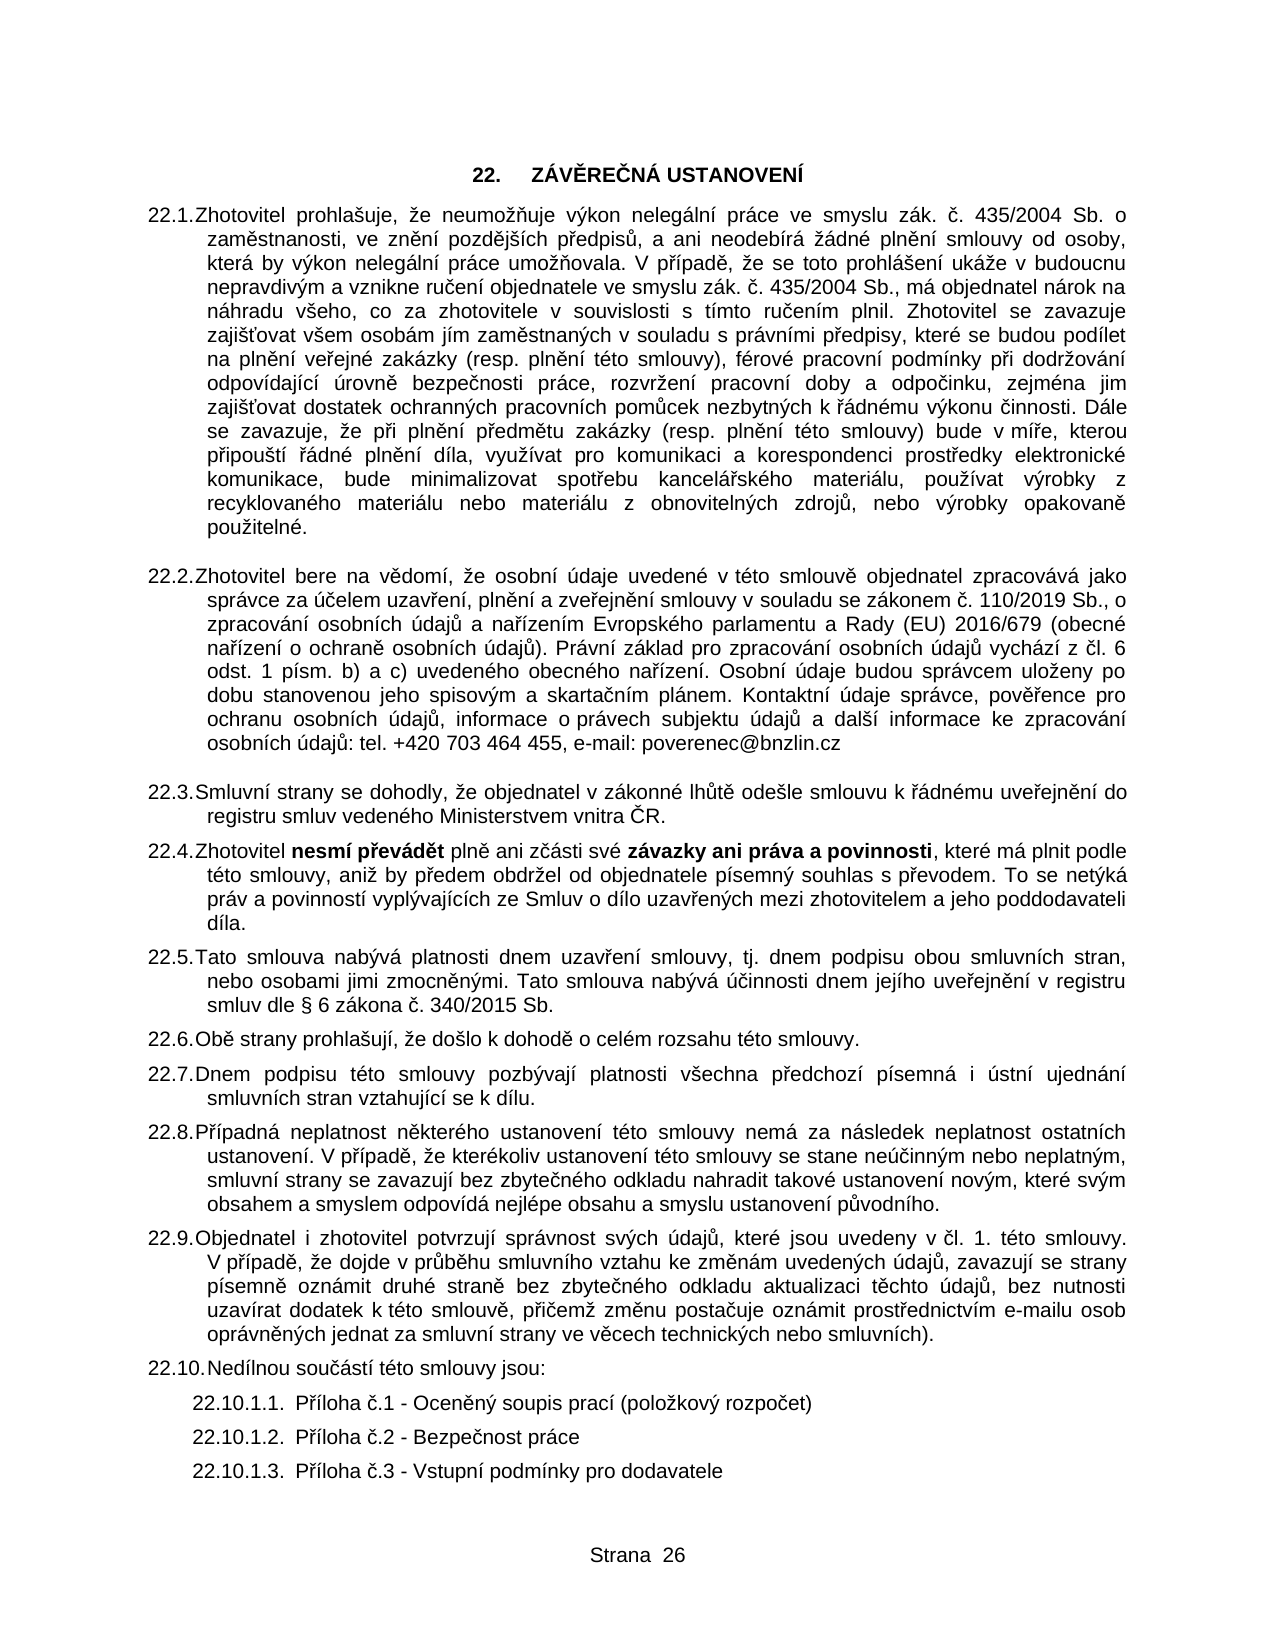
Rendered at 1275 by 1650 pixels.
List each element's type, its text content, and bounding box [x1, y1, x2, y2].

list Zhotovitel bere na vědomí, že osobní údaje uvedené v této smlouvě objednatel zpracovává jako správce za účelem uzavření, plnění a zveřejnění smlouvy v souladu se zákonem č. 110/2019 Sb., o zpracování osobních údajů a nařízením Evropského parlamentu a Rady (EU) 2016/679 (obecné nařízení o ochraně osobních údajů). Právní základ pro zpracování osobních údajů vychází z čl. 6 odst. 1 písm. b) a c) uvedeného obecného nařízení. Osobní údaje budou správcem uloženy po dobu stanovenou jeho spisovým a skartačním plánem. Kontaktní údaje správce, pověřence pro ochranu osobních údajů, informace o právech subjektu údajů a další informace ke zpracování osobních údajů: tel. +420 703 464 455, e-mail: poverenec@bnzlin.cz [148, 563, 1127, 755]
list Zhotovitel nesmí převádět plně ani zčásti své závazky ani práva a povinnosti, které má plnit podle této smlouvy, aniž by předem obdržel od objednatele písemný souhlas s převodem. To se netýká práv a povinností vyplývajících ze Smluv o dílo uzavřených mezi zhotovitelem a jeho poddodavateli díla. [148, 838, 1127, 934]
list Zhotovitel prohlašuje, že neumožňuje výkon nelegální práce ve smyslu zák. č. 435/2004 Sb. o zaměstnanosti, ve znění pozdějších předpisů, a ani neodebírá žádné plnění smlouvy od osoby, která by výkon nelegální práce umožňovala. V případě, že se toto prohlášení ukáže v budoucnu nepravdivým a vznikne ručení objednatele ve smyslu zák. č. 435/2004 Sb., má objednatel nárok na náhradu všeho, co za zhotovitele v souvislosti s tímto ručením plnil. Zhotovitel se zavazuje zajišťovat všem osobám jím zaměstnaných v souladu s právními předpisy, které se budou podílet na plnění veřejné zakázky (resp. plnění této smlouvy), férové pracovní podmínky při dodržování odpovídající úrovně bezpečnosti práce, rozvržení pracovní doby a odpočinku, zejména jim zajišťovat dostatek ochranných pracovních pomůcek nezbytných k řádnému výkonu činnosti. Dále se zavazuje, že při plnění předmětu zakázky (resp. plnění této smlouvy) bude v míře, kterou připouští řádné plnění díla, využívat pro komunikaci a korespondenci prostředky elektronické komunikace, bude minimalizovat spotřebu kancelářského materiálu, používat výrobky z recyklovaného materiálu nebo materiálu z obnovitelných zdrojů, nebo výrobky opakovaně použitelné. [148, 203, 1127, 538]
list Příloha č.3 - Vstupní podmínky pro dodavatele [192, 1459, 1127, 1483]
list ZÁVĚREČNÁ USTANOVENÍ [148, 162, 1127, 186]
list Příloha č.1 - Oceněný soupis prací (položkový rozpočet) [192, 1391, 1127, 1414]
list Tato smlouva nabývá platnosti dnem uzavření smlouvy, tj. dnem podpisu obou smluvních stran, nebo osobami jimi zmocněnými. Tato smlouva nabývá účinnosti dnem jejího uveřejnění v registru smluv dle § 6 zákona č. 340/2015 Sb. [148, 945, 1127, 1017]
list Obě strany prohlašují, že došlo k dohodě o celém rozsahu této smlouvy. [148, 1027, 1127, 1051]
list Nedílnou součástí této smlouvy jsou: [148, 1356, 1127, 1380]
list Případná neplatnost některého ustanovení této smlouvy nemá za následek neplatnost ostatních ustanovení. V případě, že kterékoliv ustanovení této smlouvy se stane neúčinným nebo neplatným, smluvní strany se zavazují bez zbytečného odkladu nahradit takové ustanovení novým, které svým obsahem a smyslem odpovídá nejlépe obsahu a smyslu ustanovení původního. [148, 1120, 1127, 1216]
list Příloha č.2 - Bezpečnost práce [192, 1425, 1127, 1449]
list Objednatel i zhotovitel potvrzují správnost svých údajů, které jsou uvedeny v čl. 1. této smlouvy. V případě, že dojde v průběhu smluvního vztahu ke změnám uvedených údajů, zavazují se strany písemně oznámit druhé straně bez zbytečného odkladu aktualizaci těchto údajů, bez nutnosti uzavírat dodatek k této smlouvě, přičemž změnu postačuje oznámit prostřednictvím e-mailu osob oprávněných jednat za smluvní strany ve věcech technických nebo smluvních). [148, 1226, 1127, 1346]
list Dnem podpisu této smlouvy pozbývají platnosti všechna předchozí písemná i ústní ujednání smluvních stran vztahující se k dílu. [148, 1061, 1127, 1109]
list Smluvní strany se dohodly, že objednatel v zákonné lhůtě odešle smlouvu k řádnému uveřejnění do registru smluv vedeného Ministerstvem vnitra ČR. [148, 780, 1127, 828]
